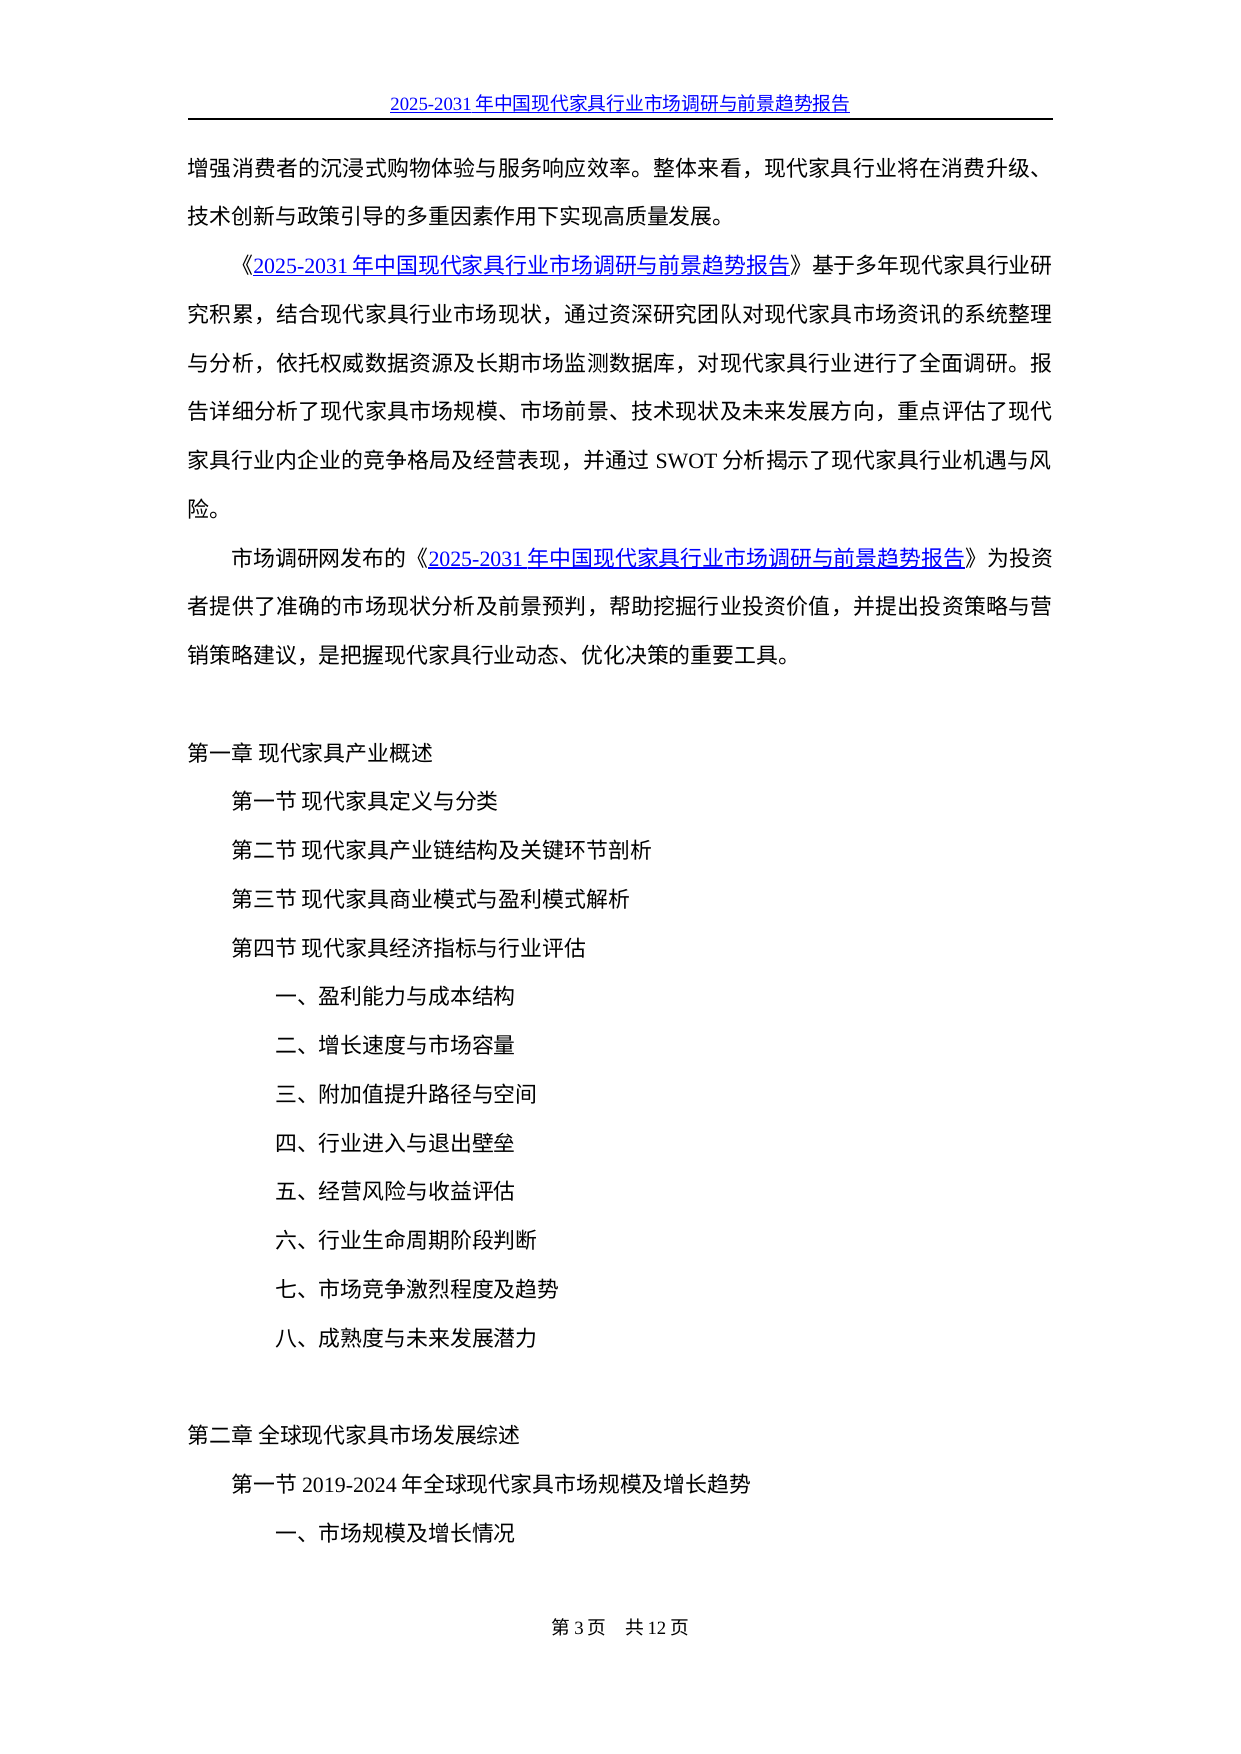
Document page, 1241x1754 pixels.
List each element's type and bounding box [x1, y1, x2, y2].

text [187, 150, 1053, 1548]
